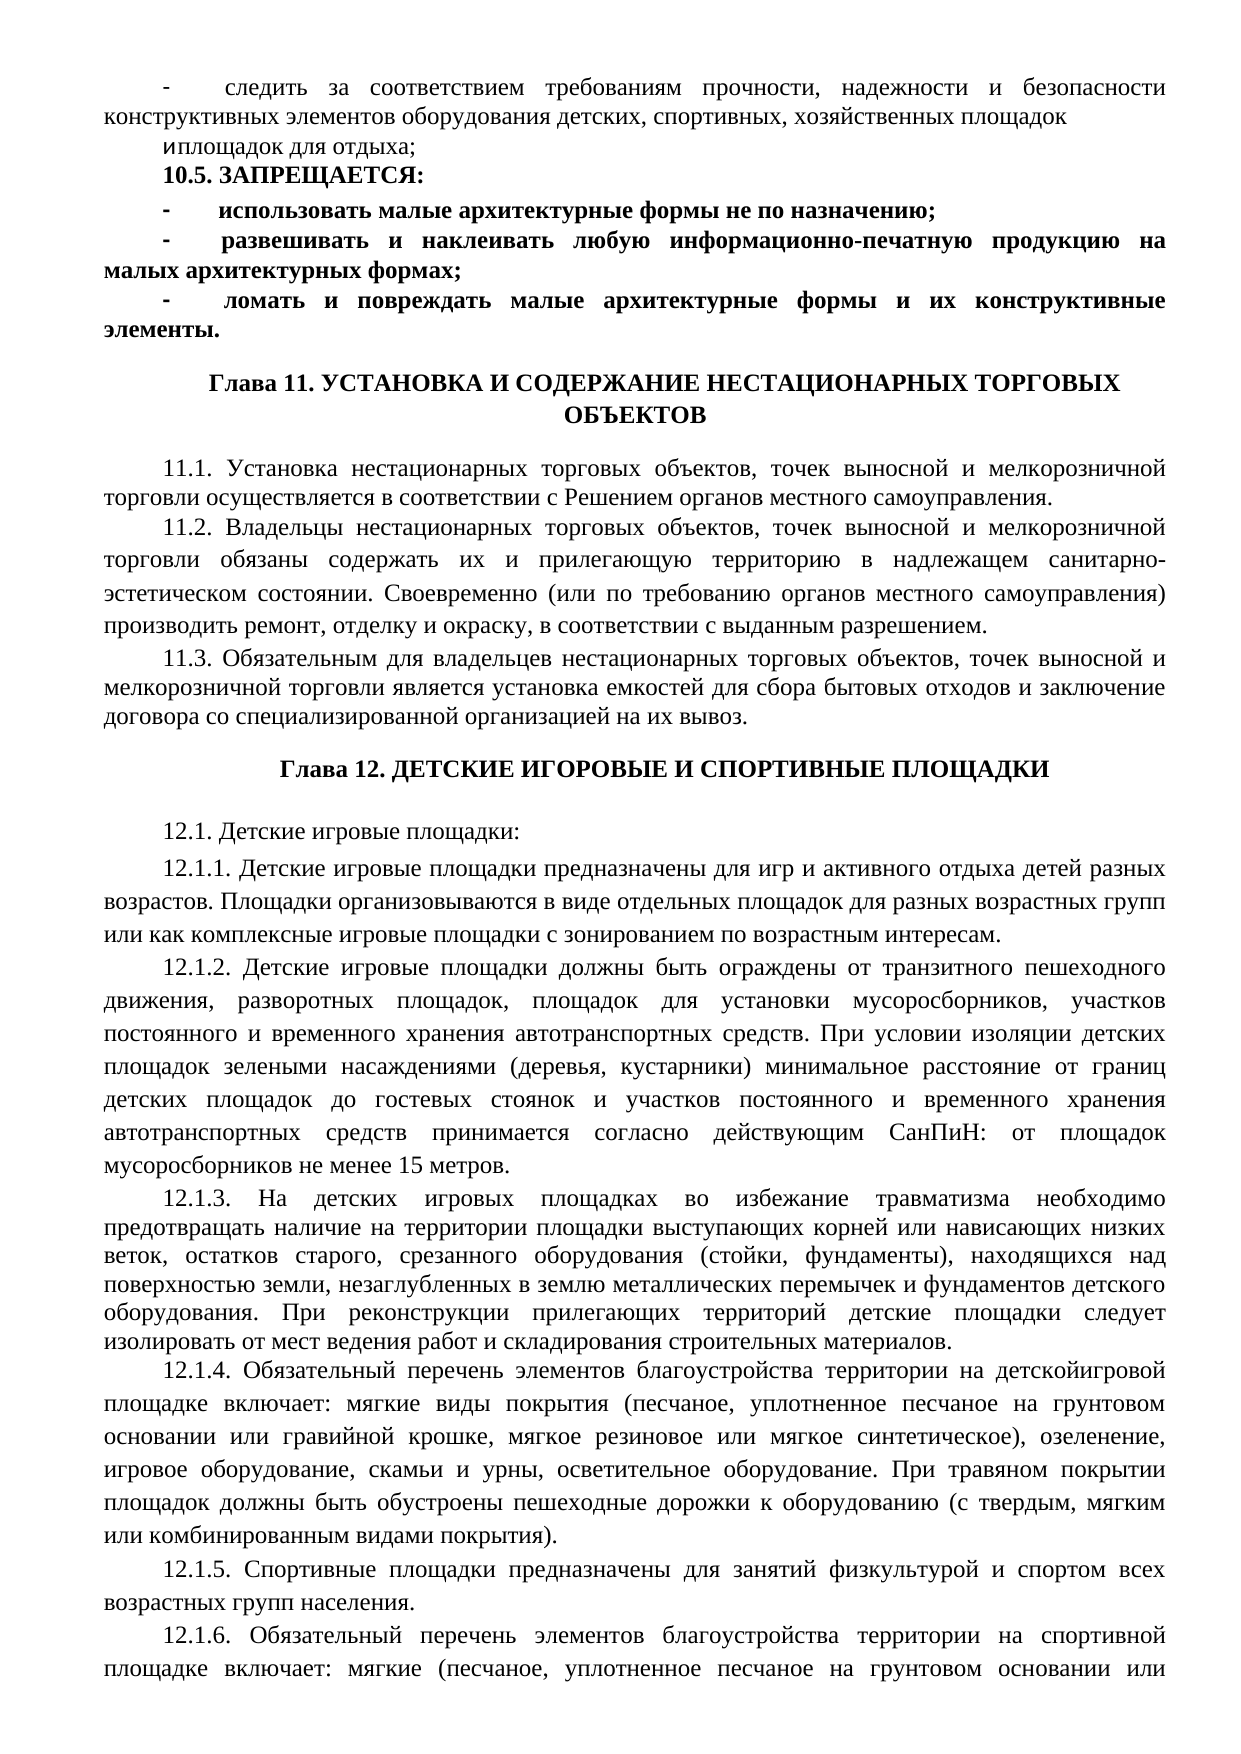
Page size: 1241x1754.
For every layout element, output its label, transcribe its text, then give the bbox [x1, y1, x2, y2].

list использовать малые архитектурные формы не по назначению; [103, 194, 1167, 224]
text 12.1.5. Спортивные площадки предназначены для занятий физкультурой и спортом всех возрастных групп населения. [103, 1554, 1167, 1615]
text 11.1. Установка нестационарных торговых объектов, точек выносной и мелкорозничной торговли осуществляется в соответствии с Решением органов местного самоуправления. [103, 453, 1167, 511]
text 12.1.3. На детских игровых площадках во избежание травматизма необходимо предотвращать наличие на территории площадки выступающих корней или нависающих низких веток, остатков старого, срезанного оборудования (стойки, фундаменты), находящихся над поверхностью земли, незаглубленных в землю металлических перемычек и фундаментов детского оборудования. При реконструкции прилегающих территорий детские площадки следует изолировать от мест ведения работ и складирования строительных материалов. [103, 1183, 1167, 1355]
text Глава 11. УСТАНОВКА И СОДЕРЖАНИЕ НЕСТАЦИОНАРНЫХ ТОРГОВЫХ ОБЪЕКТОВ [103, 368, 1167, 429]
text 12.1. Детские игровые площадки: [103, 816, 1167, 845]
list развешивать и наклеивать любую информационно-печатную продукцию на малых архитектурных формах; [103, 224, 1167, 284]
text Глава 12. ДЕТСКИЕ ИГОРОВЫЕ И СПОРТИВНЫЕ ПЛОЩАДКИ [103, 754, 1167, 783]
list следить за соответствием требованиям прочности, надежности и безопасности конструктивных элементов оборудования детских, спортивных, хозяйственных площадок [103, 72, 1167, 130]
list площадок для отдыха; [103, 130, 1167, 160]
text 12.1.2. Детские игровые площадки должны быть ограждены от транзитного пешеходного движения, разворотных площадок, площадок для установки мусоросборников, участков постоянного и временного хранения автотранспортных средств. При условии изоляции детских площадок зелеными насаждениями (деревья, кустарники) минимальное расстояние от границ детских площадок до гостевых стоянок и участков постоянного и временного хранения автотранспортных средств принимается согласно действующим СанПиН: от площадок мусоросборников не менее 15 метров. [103, 952, 1167, 1179]
text 10.5. ЗАПРЕЩАЕТСЯ: [103, 161, 1167, 189]
list ломать и повреждать малые архитектурные формы и их конструктивные элементы. [103, 284, 1167, 343]
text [103, 1620, 1167, 1681]
text 11.3. Обязательным для владельцев нестационарных торговых объектов, точек выносной и мелкорозничной торговли является установка емкостей для сбора бытовых отходов и заключение договора со специализированной организацией на их вывоз. [103, 644, 1167, 729]
text 12.1.1. Детские игровые площадки предназначены для игр и активного отдыха детей разных возрастов. Площадки организовываются в виде отдельных площадок для разных возрастных групп или как комплексные игровые площадки с зонированием по возрастным интересам. [103, 853, 1167, 948]
text 11.2. Владельцы нестационарных торговых объектов, точек выносной и мелкорозничной торговли обязаны содержать их и прилегающую территорию в надлежащем санитарно-эстетическом состоянии. Своевременно (или по требованию органов местного самоуправления) производить ремонт, отделку и окраску, в соответствии с выданным разрешением. [103, 512, 1167, 639]
text 12.1.4. Обязательный перечень элементов благоустройства территории на детскойигровой площадке включает: мягкие виды покрытия (песчаное, уплотненное песчаное на грунтовом основании или гравийной крошке, мягкое резиновое или мягкое синтетическое), озеленение, игровое оборудование, скамьи и урны, осветительное оборудование. При травяном покрытии площадок должны быть обустроены пешеходные дорожки к оборудованию (с твердым, мягким или комбинированным видами покрытия). [103, 1355, 1167, 1549]
